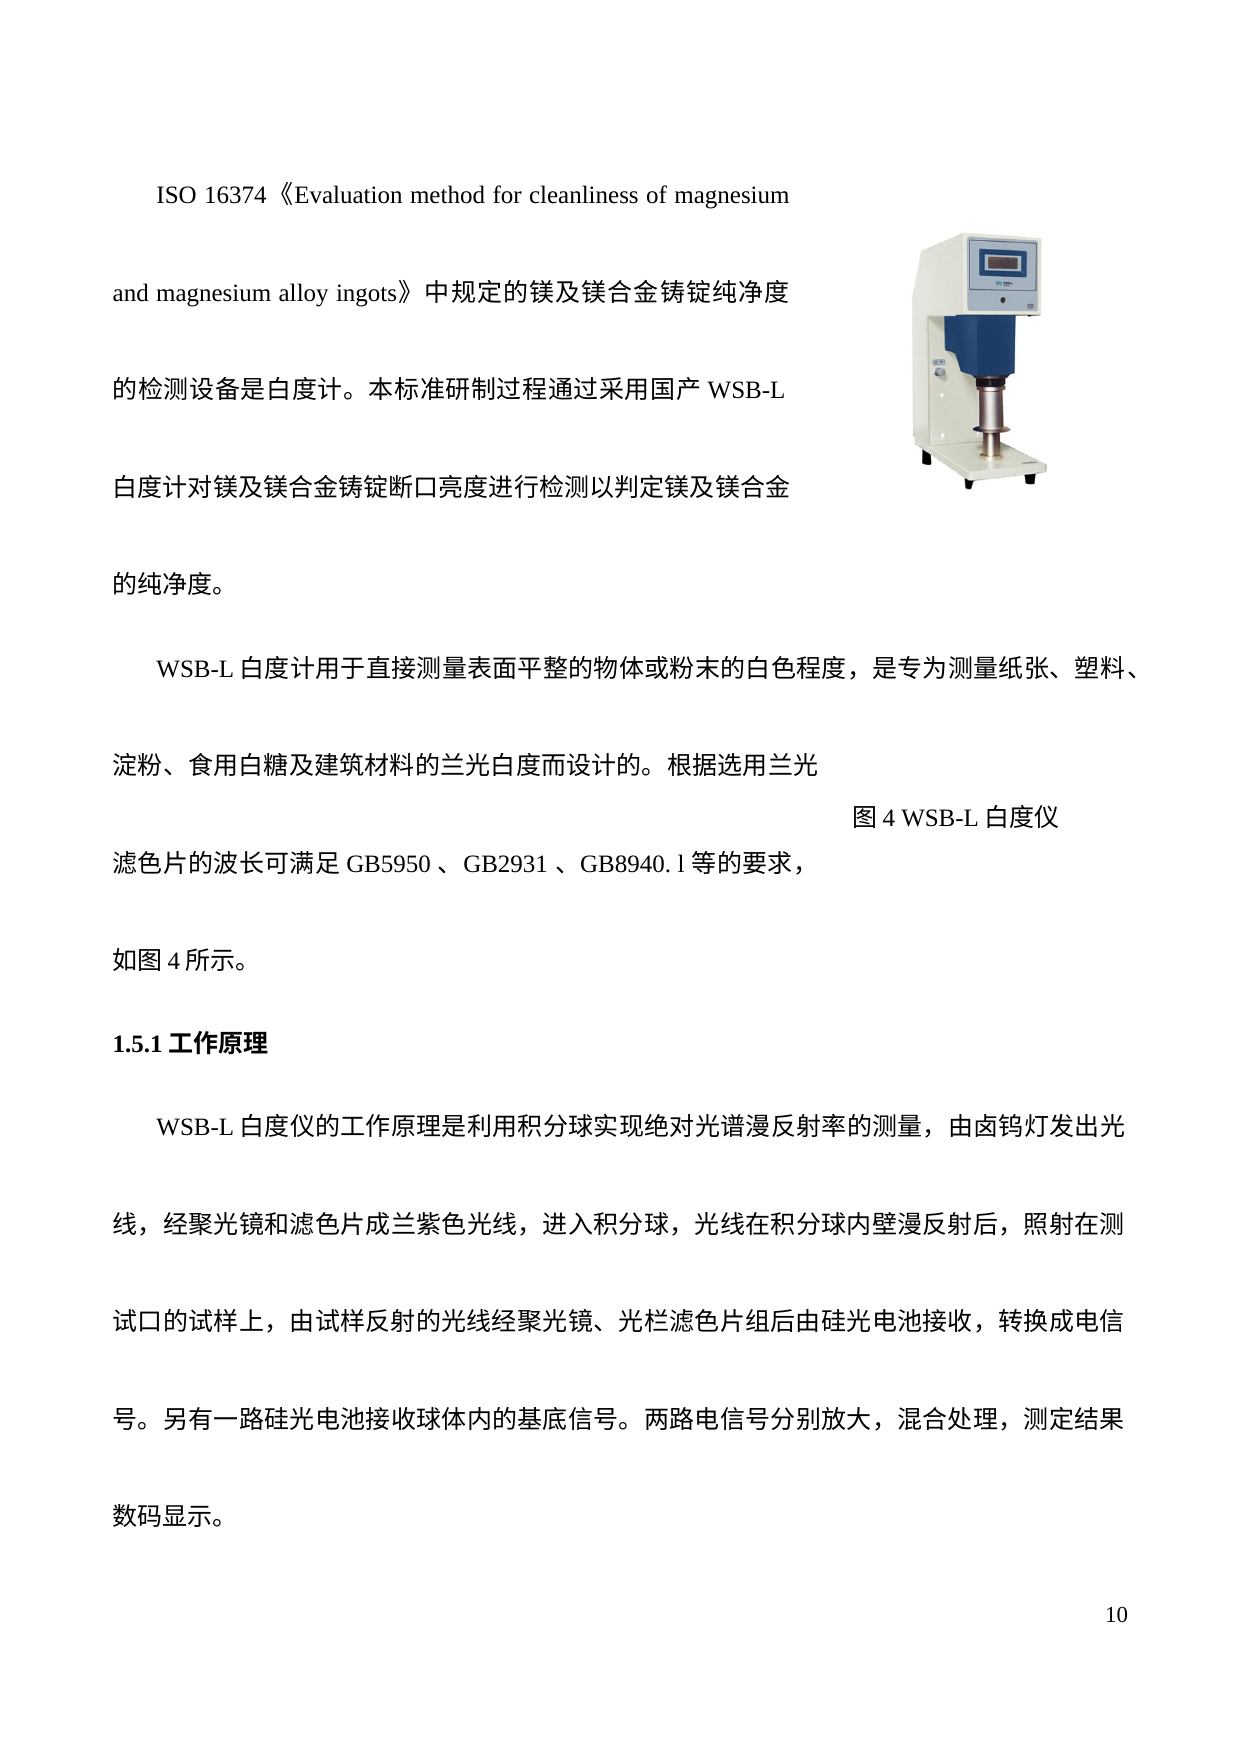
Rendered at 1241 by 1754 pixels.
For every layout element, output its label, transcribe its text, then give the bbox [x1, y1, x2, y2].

text WSB-L白度计用于直接测量表面平整的物体或粉末的白色程度，是专为测量纸张、塑料、淀粉、食用白糖及建筑材料的兰光白度而设计的。根据选用兰光滤色片的波长可满足GB5950 、GB2931 、GB8940. l 等的要求，如图4所示。 [112, 634, 1128, 991]
picture [809, 202, 1138, 531]
text ISO 16374《Evaluation method for cleanliness of magnesium and magnesium alloy ingots》中规定的镁及镁合金铸锭纯净度的检测设备是白度计。本标准研制过程通过采用国产WSB-L白度计对镁及镁合金铸锭断口亮度进行检测以判定镁及镁合金的纯净度。 [112, 161, 1128, 616]
text 1.5.1 工作原理 [112, 1009, 1128, 1074]
text WSB-L白度仪的工作原理是利用积分球实现绝对光谱漫反射率的测量，由卤钨灯发出光线，经聚光镜和滤色片成兰紫色光线，进入积分球，光线在积分球内壁漫反射后，照射在测试口的试样上，由试样反射的光线经聚光镜、光栏滤色片组后由硅光电池接收，转换成电信号。另有一路硅光电池接收球体内的基底信号。两路电信号分别放大，混合处理，测定结果数码显示。 [112, 1092, 1128, 1547]
